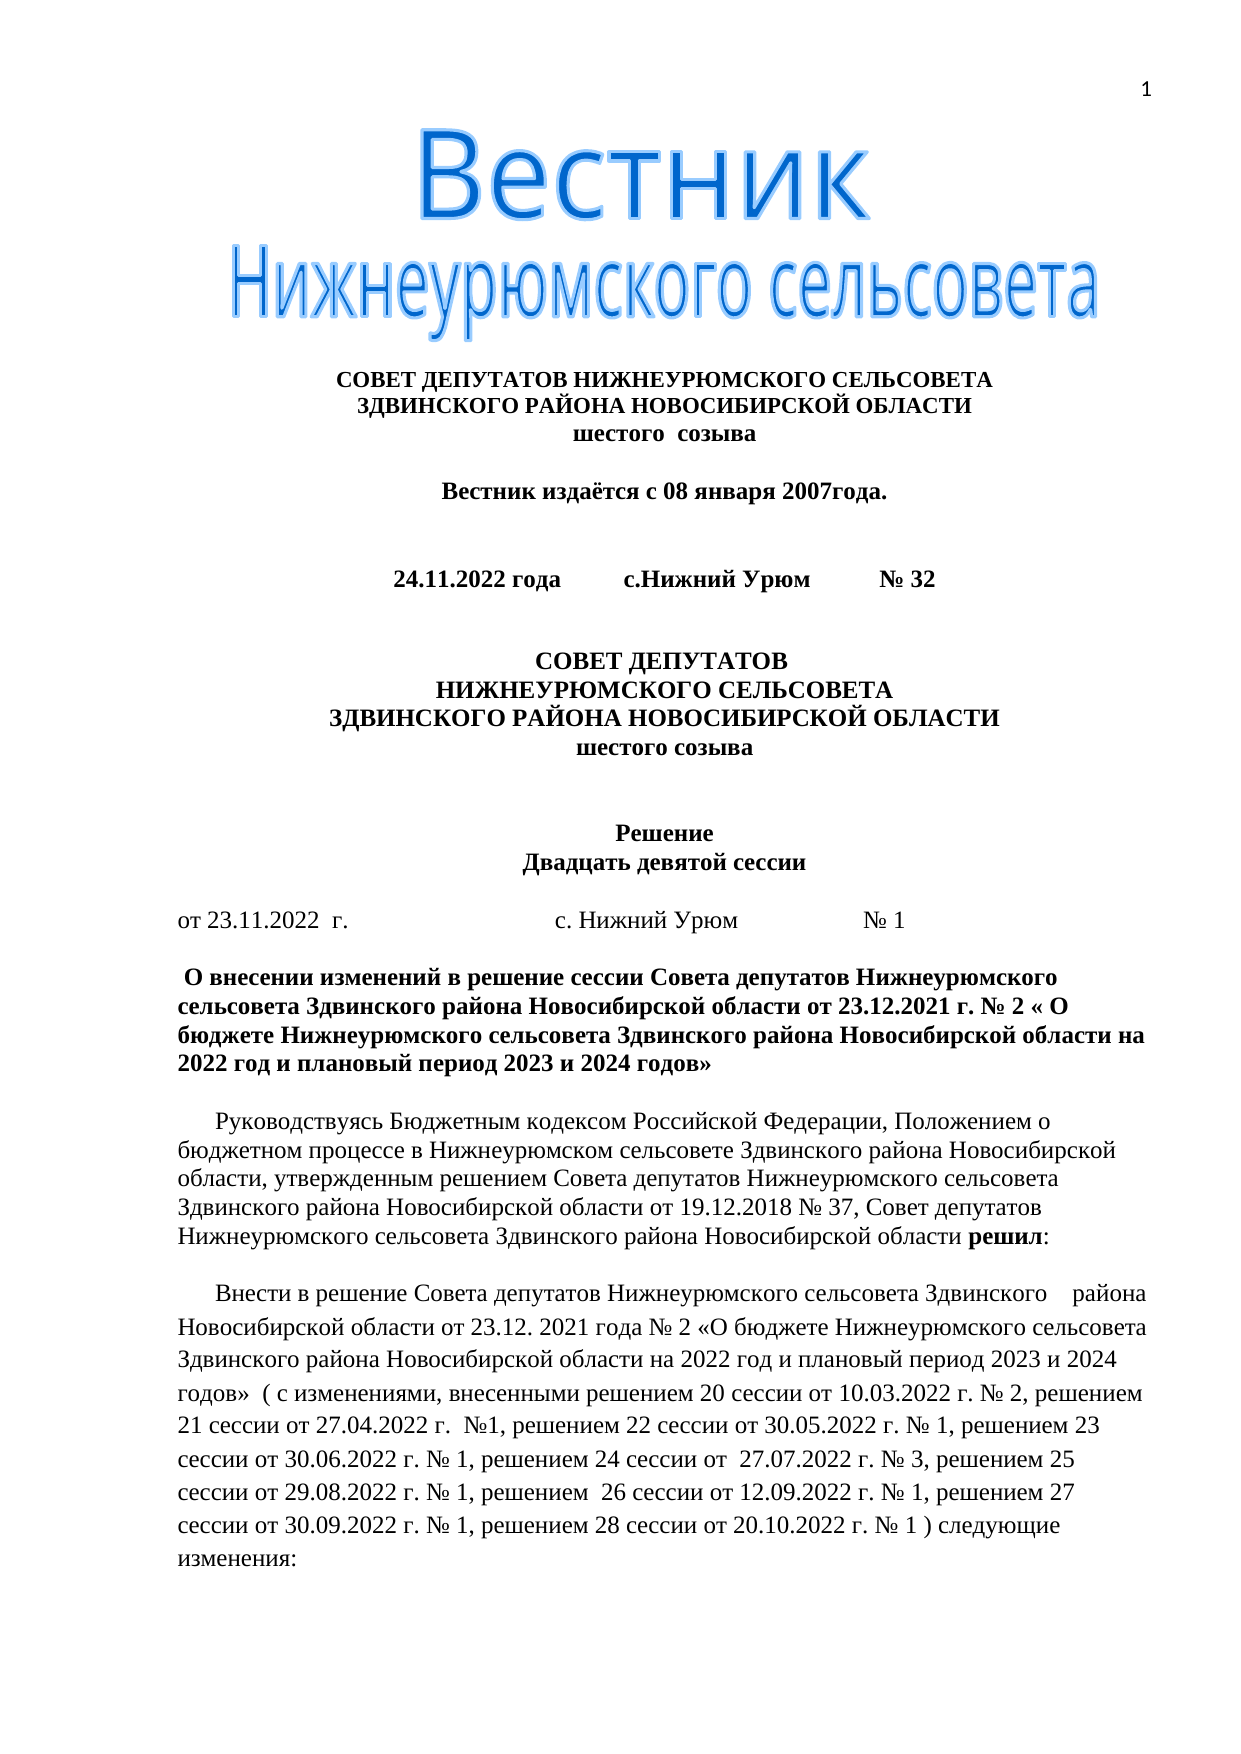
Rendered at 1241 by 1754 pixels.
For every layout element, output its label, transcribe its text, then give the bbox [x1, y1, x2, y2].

text шестого созыва [177, 418, 1152, 447]
text СОВЕТ ДЕПУТАТОВ НИЖНЕУРЮМСКОГО СЕЛЬСОВЕТА [177, 366, 1152, 392]
text О внесении изменений в решение сессии Совета депутатов Нижнеурюмского сельсовета Здвинского района Новосибирской области от 23.12.2021 г. № 2 « О бюджете Нижнеурюмского сельсовета Здвинского района Новосибирской области на 2022 год и плановый период 2023 и 2024 годов» [177, 962, 1152, 1077]
text СОВЕТ ДЕПУТАТОВ НИЖНЕУРЮМСКОГО СЕЛЬСОВЕТА ЗДВИНСКОГО РАЙОНА НОВОСИБИРСКОЙ ОБЛАСТИ [177, 646, 1152, 732]
text от 23.11.2022 г. с. Нижний Урюм № 1 [177, 905, 1152, 933]
text шестого созыва [177, 732, 1152, 761]
text Внести в решение Совета депутатов Нижнеурюмского сельсовета Здвинского района Новосибирской области от 23.12. 2021 года № 2 «О бюджете Нижнеурюмского сельсовета Здвинского района Новосибирской области на 2022 год и плановый период 2023 и 2024 годов» ( с изменениями, внесенными решением 20 сессии от 10.03.2022 г. № 2, решением 21 сессии от 27.04.2022 г. №1, решением 22 сессии от 30.05.2022 г. № 1, решением 23 сессии от 30.06.2022 г. № 1, решением 24 сессии от 27.07.2022 г. № 3, решением 25 сессии от 29.08.2022 г. № 1, решением 26 сессии от 12.09.2022 г. № 1, решением 27 сессии от 30.09.2022 г. № 1, решением 28 сессии от 20.10.2022 г. № 1 ) следующие изменения: [177, 1278, 1152, 1571]
text ЗДВИНСКОГО РАЙОНА НОВОСИБИРСКОЙ ОБЛАСТИ [177, 392, 1152, 418]
text Вестник издаётся с 08 января 2007года. [177, 476, 1152, 505]
text Двадцать девятой сессии [177, 847, 1152, 876]
text 24.11.2022 года с.Нижний Урюм № 32 [177, 564, 1152, 593]
text Руководствуясь Бюджетным кодексом Российской Федерации, Положением о бюджетном процессе в Нижнеурюмском сельсовете Здвинского района Новосибирской области, утвержденным решением Совета депутатов Нижнеурюмского сельсовета Здвинского района Новосибирской области от 19.12.2018 № 37, Совет депутатов Нижнеурюмского сельсовета Здвинского района Новосибирской области решил: [177, 1106, 1152, 1250]
text Решение [177, 818, 1152, 847]
